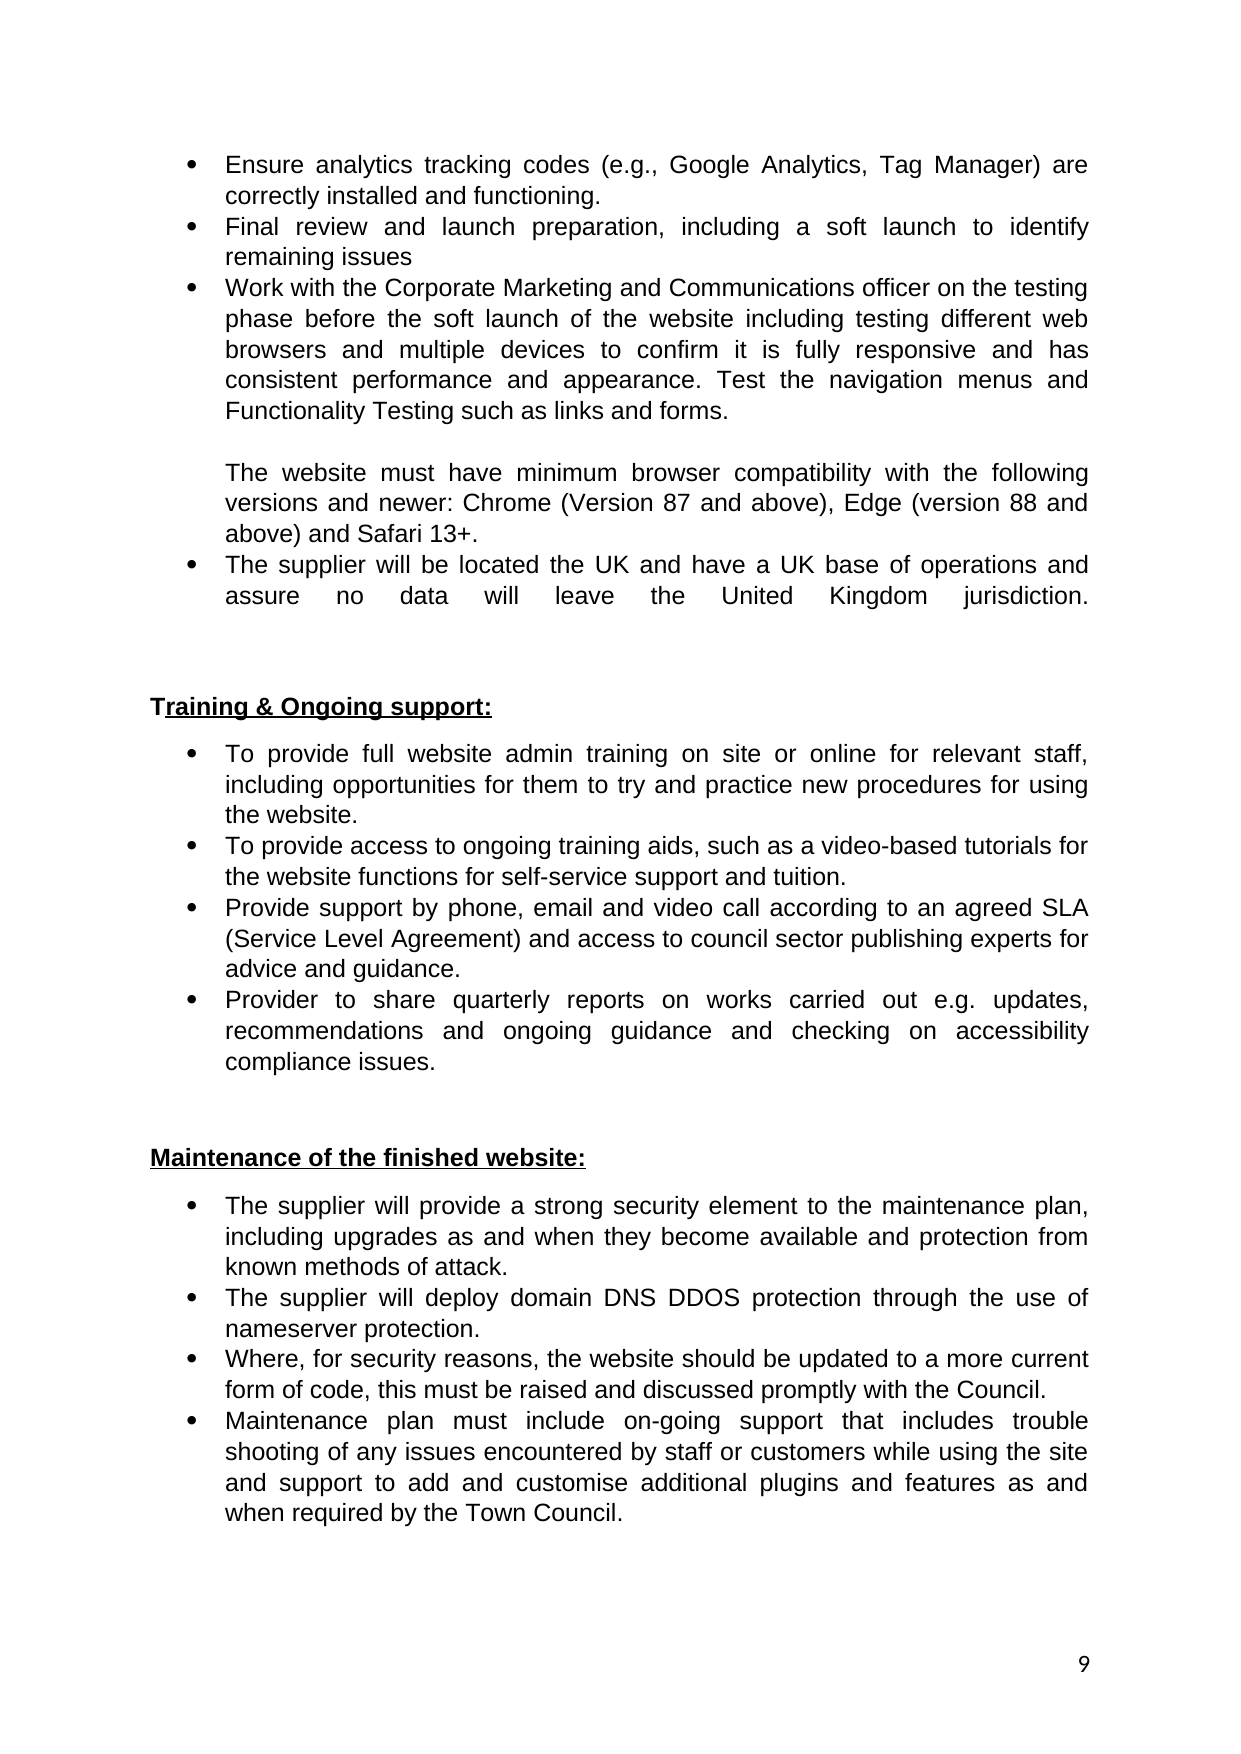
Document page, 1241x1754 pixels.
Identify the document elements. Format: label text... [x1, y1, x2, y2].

list The supplier will be located the UK and have a UK base of operations and assure no data will leave the United Kingdom jurisdiction. [187, 550, 1090, 673]
list Where, for security reasons, the website should be updated to a more current form of code, this must be raised and discussed promptly with the Council. [187, 1344, 1090, 1404]
list Final review and launch preparation, including a soft launch to identify remaining issues [187, 212, 1090, 271]
list Provider to share quarterly reports on works carried out e.g. updates, recommendations and ongoing guidance and checking on accessibility compliance issues. [187, 985, 1090, 1075]
text Maintenance of the finished website: [150, 1143, 1090, 1172]
text Training & Ongoing support: [150, 691, 1090, 720]
list Ensure analytics tracking codes (e.g., Google Analytics, Tag Manager) are correctly installed and functioning. [187, 150, 1090, 209]
list Provide support by phone, email and video call according to an agreed SLA (Service Level Agreement) and access to council sector publishing experts for advice and guidance. [187, 893, 1090, 983]
list The supplier will deploy domain DNS DDOS protection through the use of nameserver protection. [187, 1283, 1090, 1342]
list To provide access to ongoing training aids, such as a video-based tutorials for the website functions for self-service support and tuition. [187, 831, 1090, 891]
list The supplier will provide a strong security element to the maintenance plan, including upgrades as and when they become available and protection from known methods of attack. [187, 1191, 1090, 1281]
list Work with the Corporate Marketing and Communications officer on the testing phase before the soft launch of the website including testing different web browsers and multiple devices to confirm it is fully responsive and has consistent performance and appearance. Test the navigation menus and Functionality Testing such as links and forms. [187, 273, 1090, 425]
list The website must have minimum browser compatibility with the following versions and newer: Chrome (Version 87 and above), Edge (version 88 and above) and Safari 13+. [225, 427, 1090, 548]
list To provide full website admin training on site or online for relevant staff, including opportunities for them to try and practice new procedures for using the website. [187, 739, 1090, 829]
list Maintenance plan must include on-going support that includes trouble shooting of any issues encountered by staff or customers while using the site and support to add and customise additional plugins and features as and when required by the Town Council. [187, 1406, 1090, 1527]
